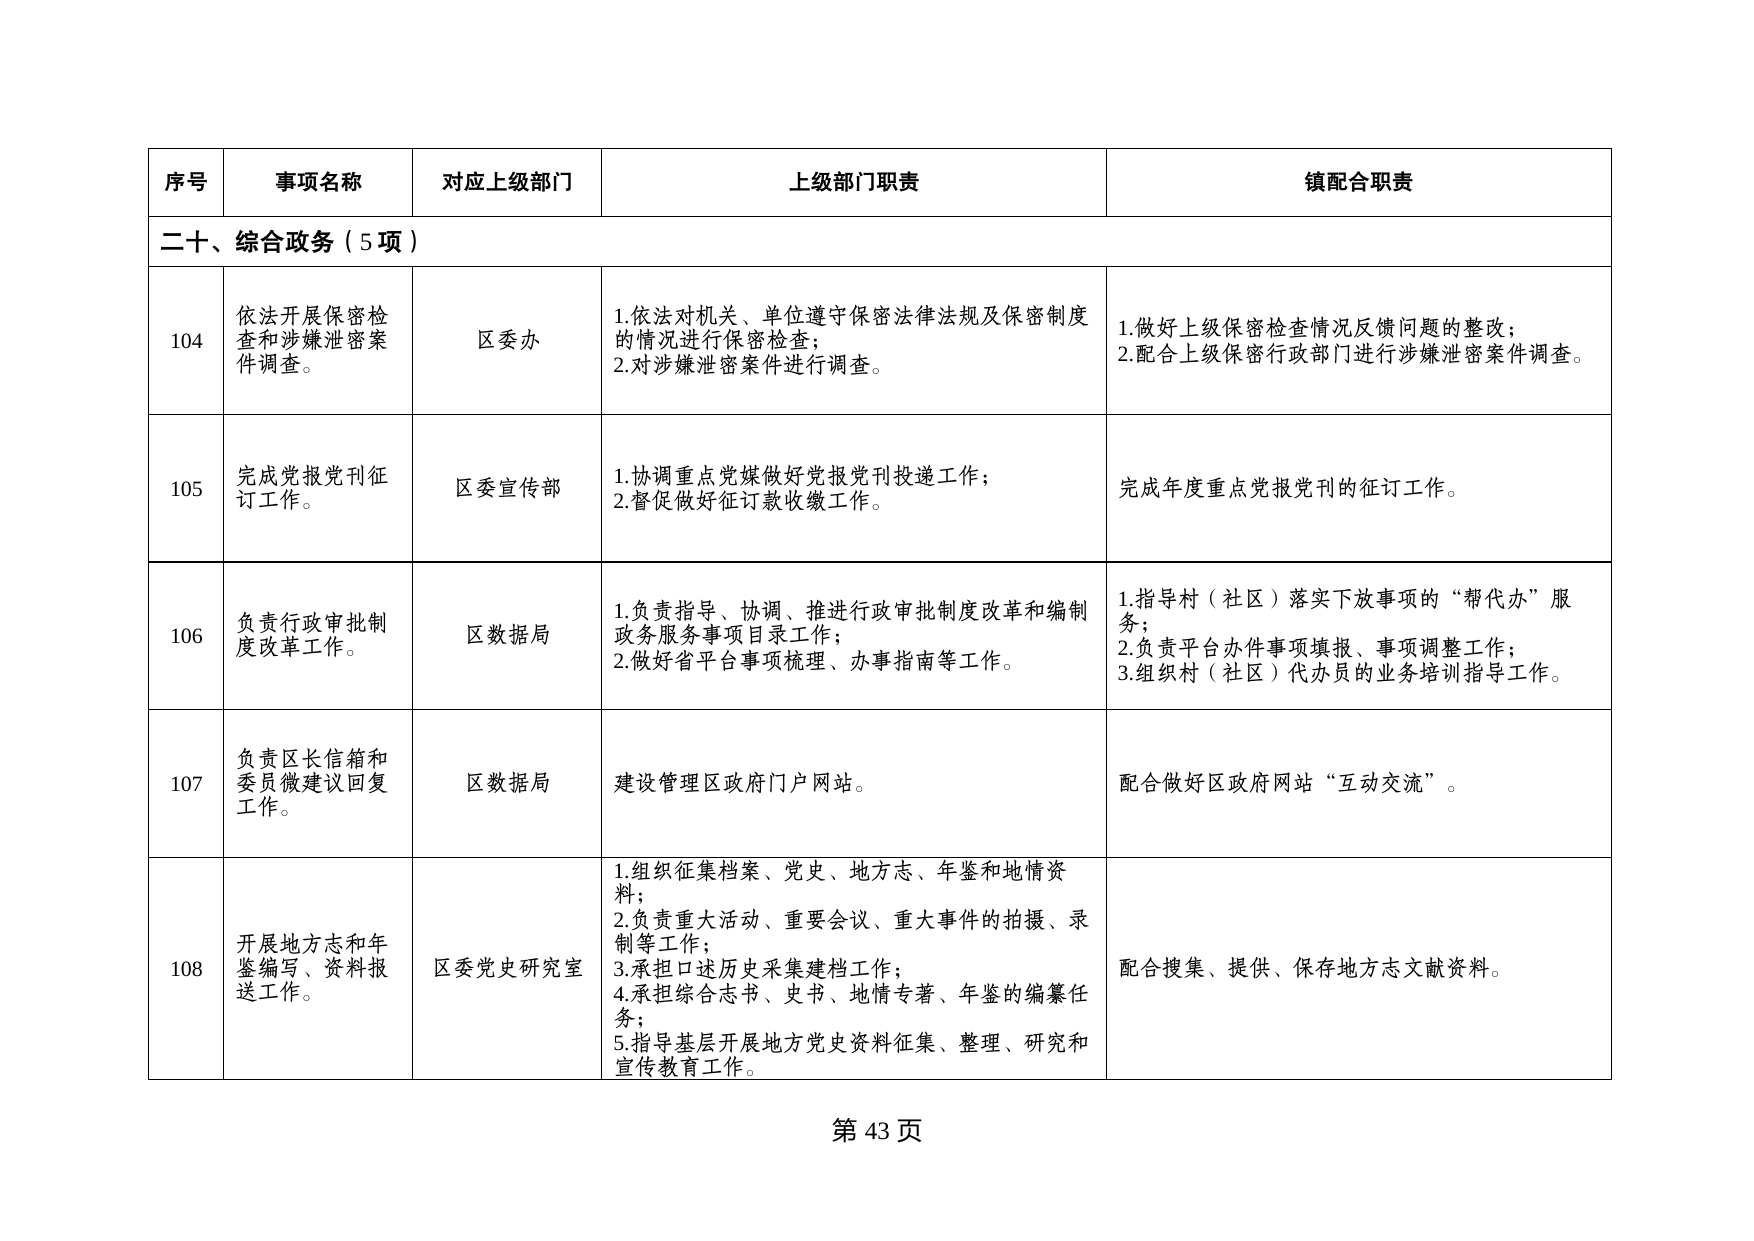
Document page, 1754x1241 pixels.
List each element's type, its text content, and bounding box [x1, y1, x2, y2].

table_cell 105 [149, 415, 223, 561]
table_cell 1.负责指导、协调、推进行政审批制度改革和编制政务服务事项目录工作； 2.做好省平台事项梳理、办事指南等工作。 [602, 563, 1106, 709]
table_cell 1.做好上级保密检查情况反馈问题的整改； 2.配合上级保密行政部门进行涉嫌泄密案件调查。 [1107, 267, 1611, 414]
table_cell 完成党报党刊征订工作。 [224, 415, 412, 561]
table_cell 依法开展保密检查和涉嫌泄密案件调查。 [224, 267, 412, 414]
table_cell 开展地方志和年鉴编写、资料报送工作。 [224, 858, 412, 1079]
table_header 上级部门职责 [602, 149, 1106, 216]
table_cell 108 [149, 858, 223, 1079]
table_cell 配合做好区政府网站“互动交流”。 [1107, 710, 1611, 857]
table_cell 106 [149, 563, 223, 709]
table_cell 完成年度重点党报党刊的征订工作。 [1107, 415, 1611, 561]
table_header 事项名称 [224, 149, 412, 216]
table_cell 1.协调重点党媒做好党报党刊投递工作； 2.督促做好征订款收缴工作。 [602, 415, 1106, 561]
table_cell 区委党史研究室 [413, 858, 601, 1079]
table_cell 二十、综合政务（5项） [149, 217, 1611, 266]
table_header 镇配合职责 [1107, 149, 1611, 216]
table_cell 104 [149, 267, 223, 414]
table_cell 区委办 [413, 267, 601, 414]
table_cell 区数据局 [413, 563, 601, 709]
table_cell 建设管理区政府门户网站。 [602, 710, 1106, 857]
table_cell 区数据局 [413, 710, 601, 857]
table_cell 配合搜集、提供、保存地方志文献资料。 [1107, 858, 1611, 1079]
table_header 序号 [149, 149, 223, 216]
table_cell 负责行政审批制度改革工作。 [224, 563, 412, 709]
table_cell 1.组织征集档案、党史、地方志、年鉴和地情资料； 2.负责重大活动、重要会议、重大事件的拍摄、录制等工作； 3.承担口述历史采集建档工作； 4.承担综合志书、史书、地情专著、年鉴的编纂任务； 5.指导基层开展地方党史资料征集、整理、研究和宣传教育工作。 [602, 858, 1106, 1079]
table_cell 1.依法对机关、单位遵守保密法律法规及保密制度的情况进行保密检查； 2.对涉嫌泄密案件进行调查。 [602, 267, 1106, 414]
table_cell 1.指导村（社区）落实下放事项的“帮代办”服务； 2.负责平台办件事项填报、事项调整工作； 3.组织村（社区）代办员的业务培训指导工作。 [1107, 563, 1611, 709]
table_cell 区委宣传部 [413, 415, 601, 561]
table_header 对应上级部门 [413, 149, 601, 216]
table_cell 负责区长信箱和委员微建议回复工作。 [224, 710, 412, 857]
table_cell 107 [149, 710, 223, 857]
